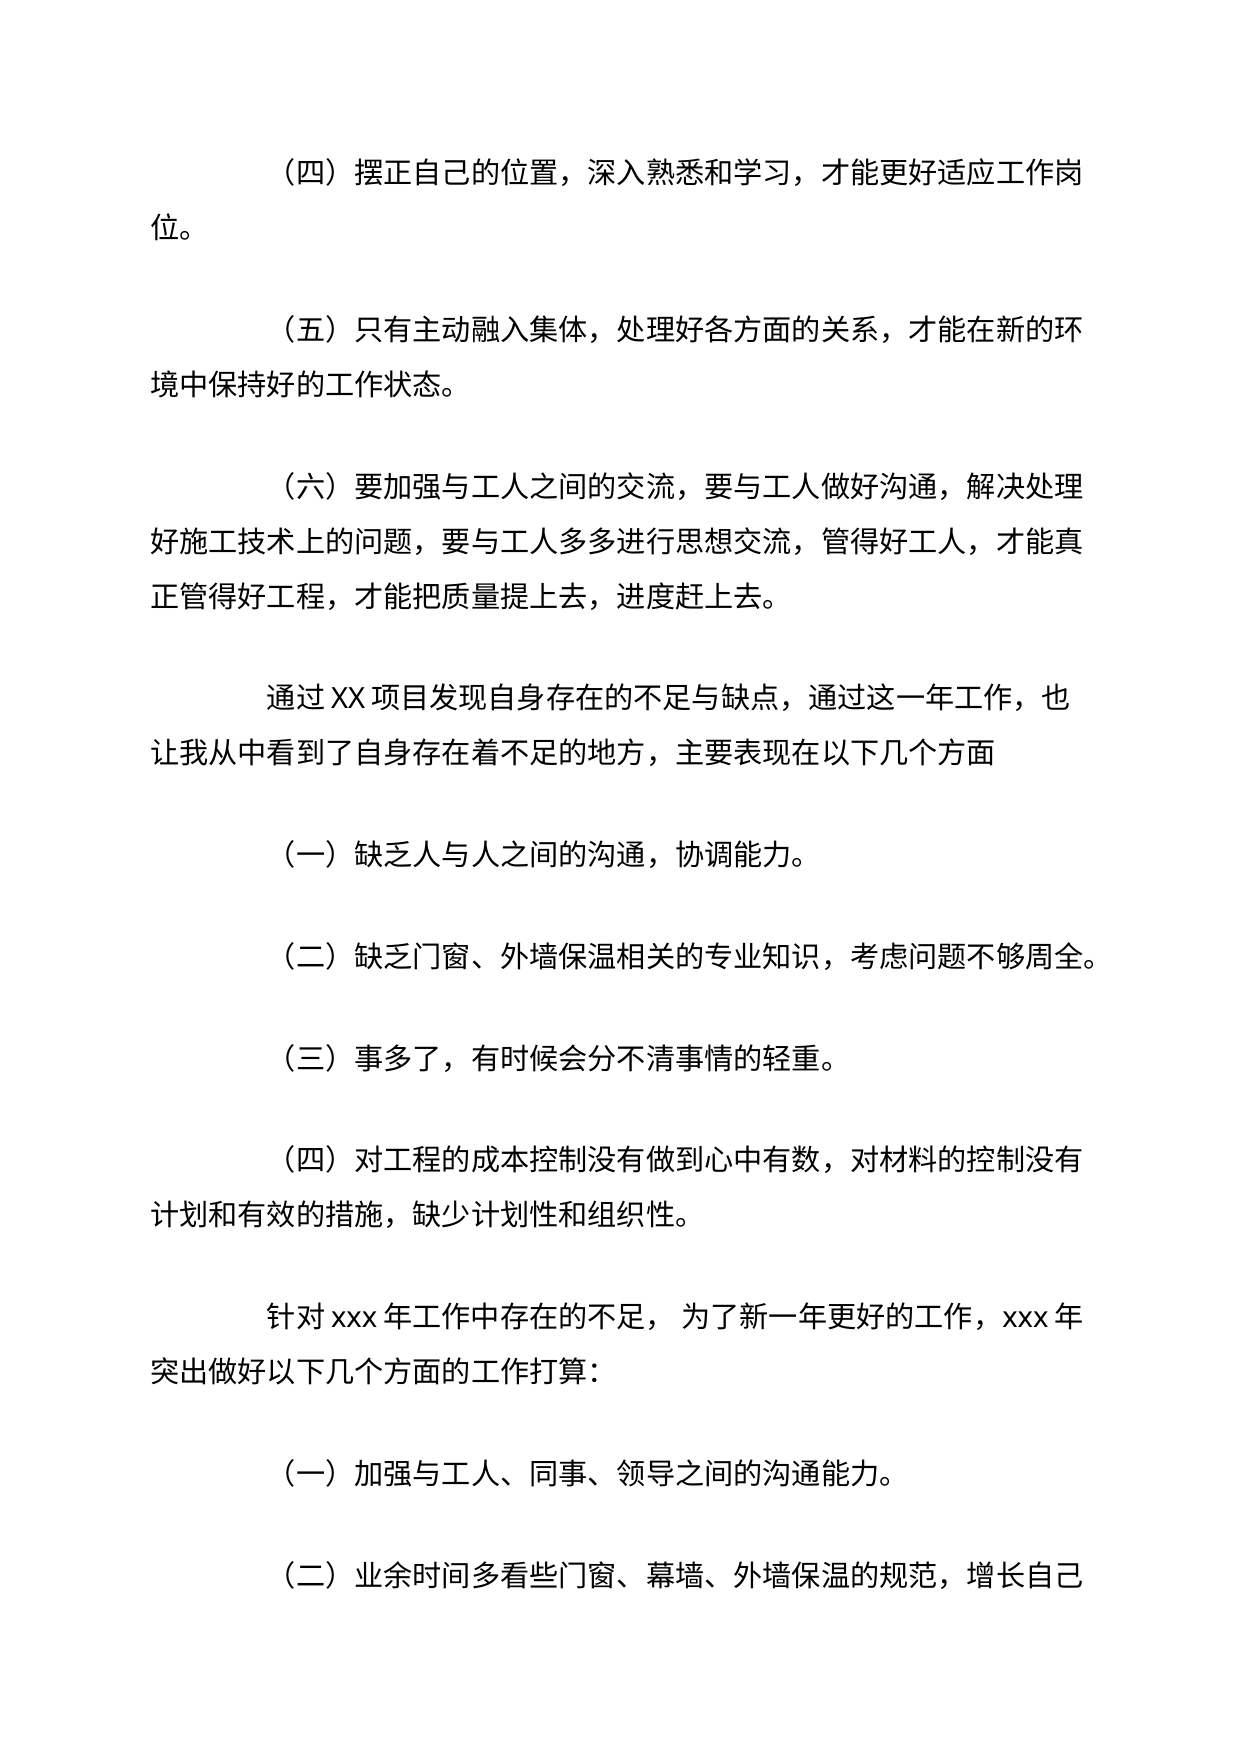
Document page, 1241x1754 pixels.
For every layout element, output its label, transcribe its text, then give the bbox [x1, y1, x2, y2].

text 针对xxx年工作中存在的不足， 为了新一年更好的工作，xxx年突出做好以下几个方面的工作打算： [150, 1294, 1090, 1391]
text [150, 1552, 1090, 1594]
text （四）对工程的成本控制没有做到心中有数，对材料的控制没有计划和有效的措施，缺少计划性和组织性。 [150, 1137, 1090, 1234]
text （二）缺乏门窗、外墙保温相关的专业知识，考虑问题不够周全。 [150, 933, 1090, 976]
text （三）事多了，有时候会分不清事情的轻重。 [150, 1035, 1090, 1077]
text （五）只有主动融入集体，处理好各方面的关系，才能在新的环境中保持好的工作状态。 [150, 307, 1090, 404]
text （一）缺乏人与人之间的沟通，协调能力。 [150, 832, 1090, 874]
text 通过XX项目发现自身存在的不足与缺点，通过这一年工作，也让我从中看到了自身存在着不足的地方，主要表现在以下几个方面 [150, 675, 1090, 772]
text （一）加强与工人、同事、领导之间的沟通能力。 [150, 1450, 1090, 1493]
text （六）要加强与工人之间的交流，要与工人做好沟通，解决处理好施工技术上的问题，要与工人多多进行思想交流，管得好工人，才能真正管得好工程，才能把质量提上去，进度赶上去。 [150, 463, 1090, 615]
text （四）摆正自己的位置，深入熟悉和学习，才能更好适应工作岗位。 [150, 150, 1090, 247]
